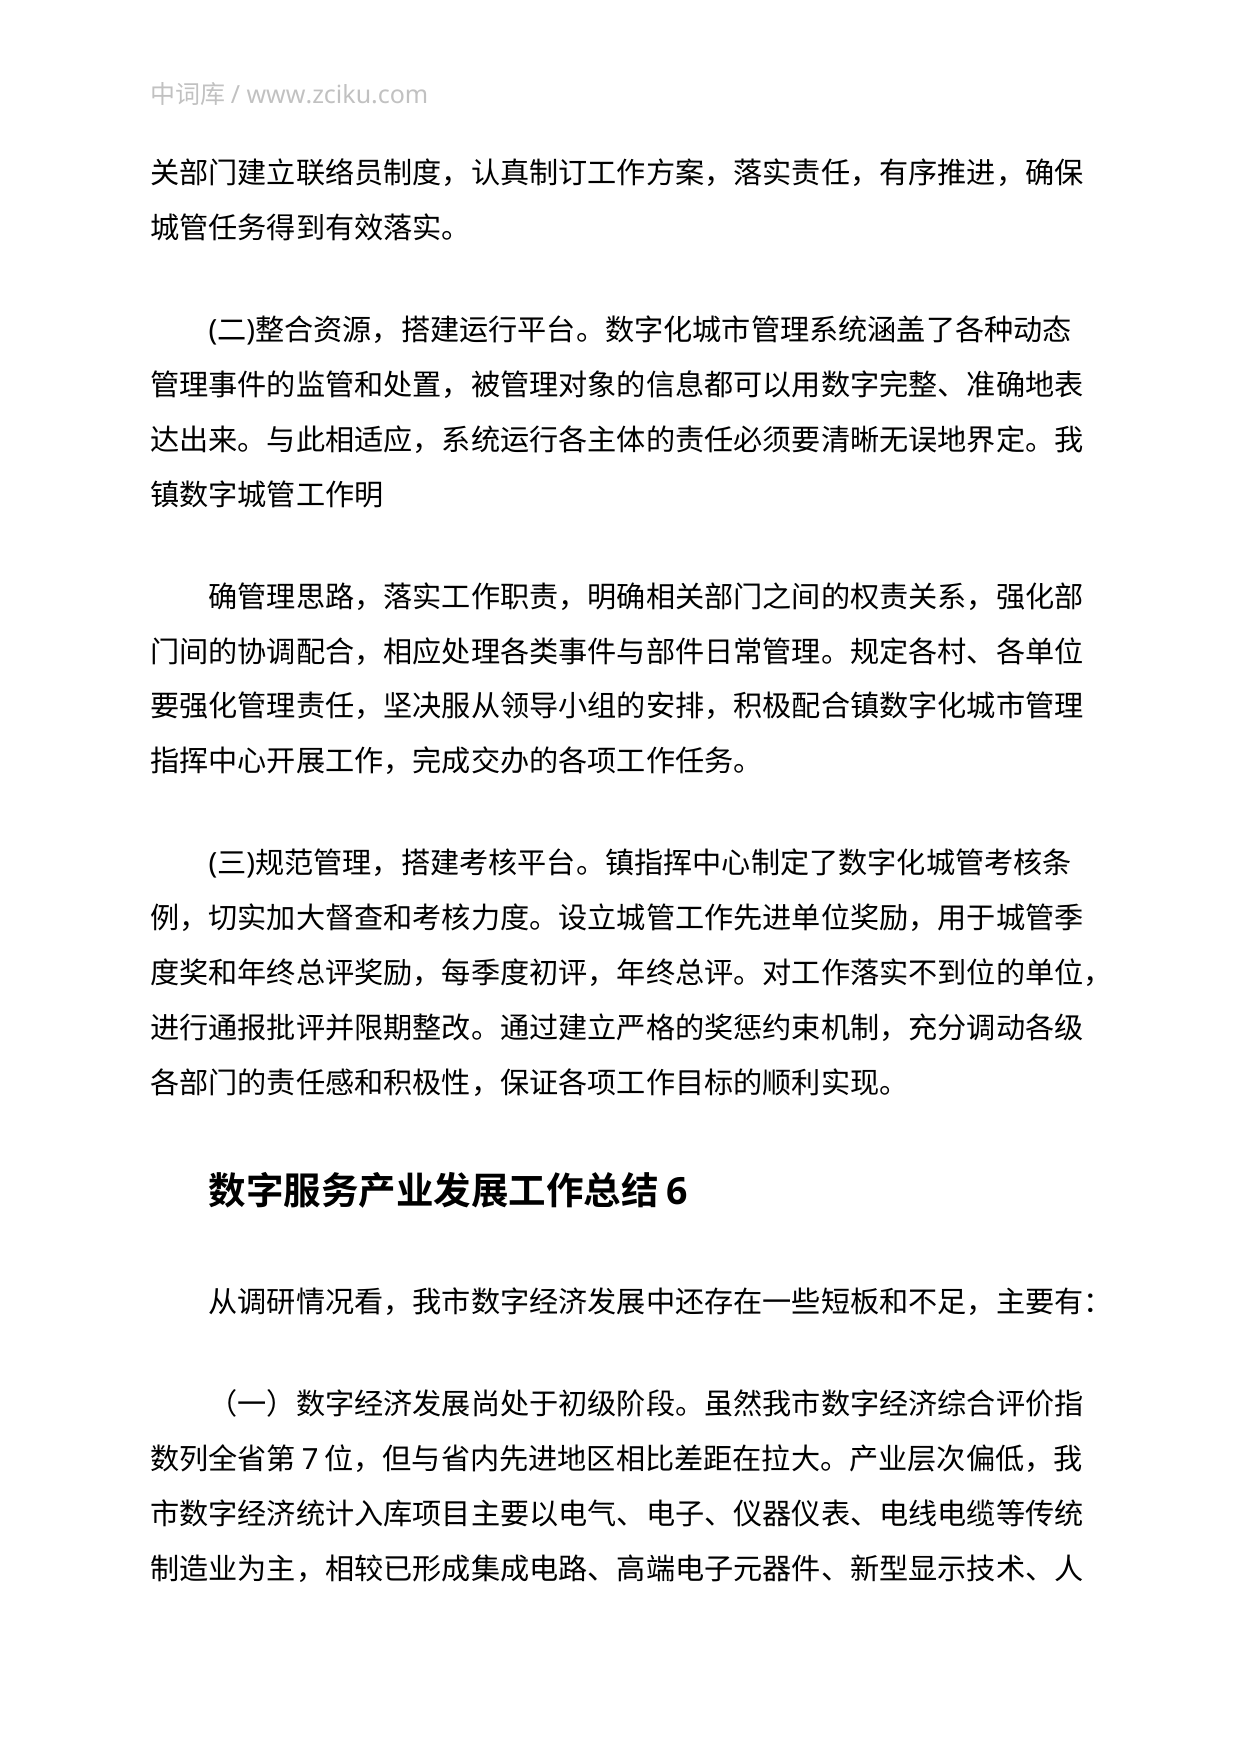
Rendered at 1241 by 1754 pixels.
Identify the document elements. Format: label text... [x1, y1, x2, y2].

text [150, 150, 1090, 247]
text 数字服务产业发展工作总结6 [150, 1161, 1090, 1216]
text (三)规范管理，搭建考核平台。镇指挥中心制定了数字化城管考核条例，切实加大督查和考核力度。设立城管工作先进单位奖励，用于城管季度奖和年终总评奖励，每季度初评，年终总评。对工作落实不到位的单位，进行通报批评并限期整改。通过建立严格的奖惩约束机制，充分调动各级各部门的责任感和积极性，保证各项工作目标的顺利实现。 [150, 840, 1090, 1102]
text (二)整合资源，搭建运行平台。数字化城市管理系统涵盖了各种动态管理事件的监管和处置，被管理对象的信息都可以用数字完整、准确地表达出来。与此相适应，系统运行各主体的责任必须要清晰无误地界定。我镇数字城管工作明 [150, 307, 1090, 514]
text 确管理思路，落实工作职责，明确相关部门之间的权责关系，强化部门间的协调配合，相应处理各类事件与部件日常管理。规定各村、各单位要强化管理责任，坚决服从领导小组的安排，积极配合镇数字化城市管理指挥中心开展工作，完成交办的各项工作任务。 [150, 573, 1090, 780]
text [150, 1381, 1090, 1588]
text 从调研情况看，我市数字经济发展中还存在一些短板和不足，主要有： [150, 1279, 1090, 1321]
